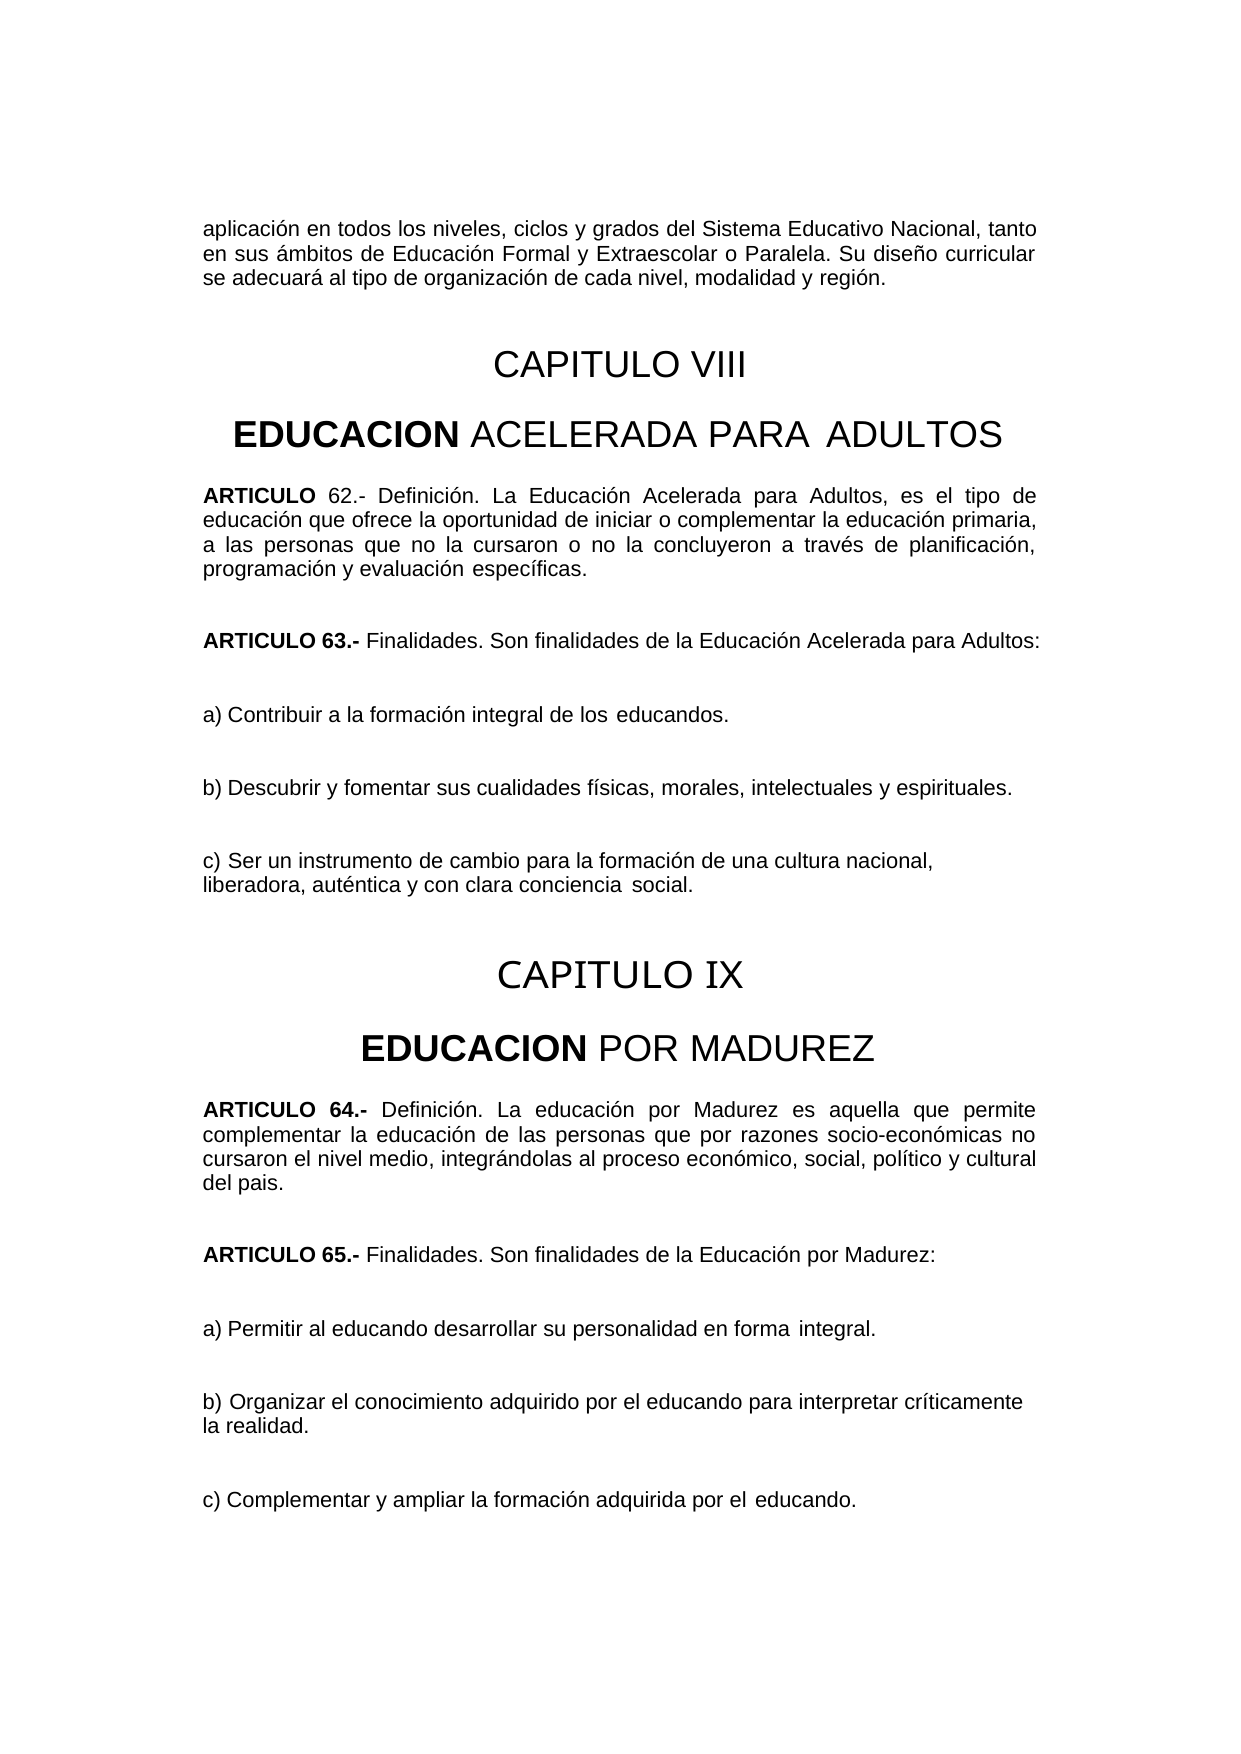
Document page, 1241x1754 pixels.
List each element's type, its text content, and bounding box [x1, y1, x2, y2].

list Complementar y ampliar la formación adquirida por el educando. [202, 1487, 1065, 1512]
list Permitir al educando desarrollar su personalidad en forma integral. [203, 1316, 1065, 1341]
subtitle CAPITULO IX [175, 949, 1064, 1000]
text ARTICULO 63.- Finalidades. Son finalidades de la Educación Acelerada para Adultos: [203, 628, 1065, 653]
text ARTICULO 62.- Definición. La Educación Acelerada para Adultos, es el tipo de educación que ofrece la oportunidad de iniciar o complementar la educación primaria, a las personas que no la cursaron o no la concluyeron a través de planificación, programación y evaluación específicas. [203, 484, 1037, 581]
list Organizar el conocimiento adquirido por el educando para interpretar críticamente la realidad. [202, 1390, 1036, 1438]
list Contribuir a la formación integral de los educandos. [203, 702, 1065, 727]
text aplicación en todos los niveles, ciclos y grados del Sistema Educativo Nacional, tanto en sus ámbitos de Educación Formal y Extraescolar o Paralela. Su diseño curricular se adecuará al tipo de organización de cada nivel, modalidad y región. [203, 218, 1037, 290]
list Ser un instrumento de cambio para la formación de una cultura nacional, liberadora, auténtica y con clara conciencia social. [203, 849, 1036, 897]
list Descubrir y fomentar sus cualidades físicas, morales, intelectuales y espirituales. [202, 775, 1065, 800]
text EDUCACION ACELERADA PARA ADULTOS [175, 412, 1060, 456]
text EDUCACION POR MADUREZ [175, 1027, 1060, 1070]
text ARTICULO 65.- Finalidades. Son finalidades de la Educación por Madurez: [203, 1242, 1065, 1267]
subtitle CAPITULO VIII [175, 342, 1065, 385]
text ARTICULO 64.- Definición. La educación por Madurez es aquella que permite complementar la educación de las personas que por razones socio-económicas no cursaron el nivel medio, integrándolas al proceso económico, social, político y cultural del pais. [202, 1098, 1037, 1195]
